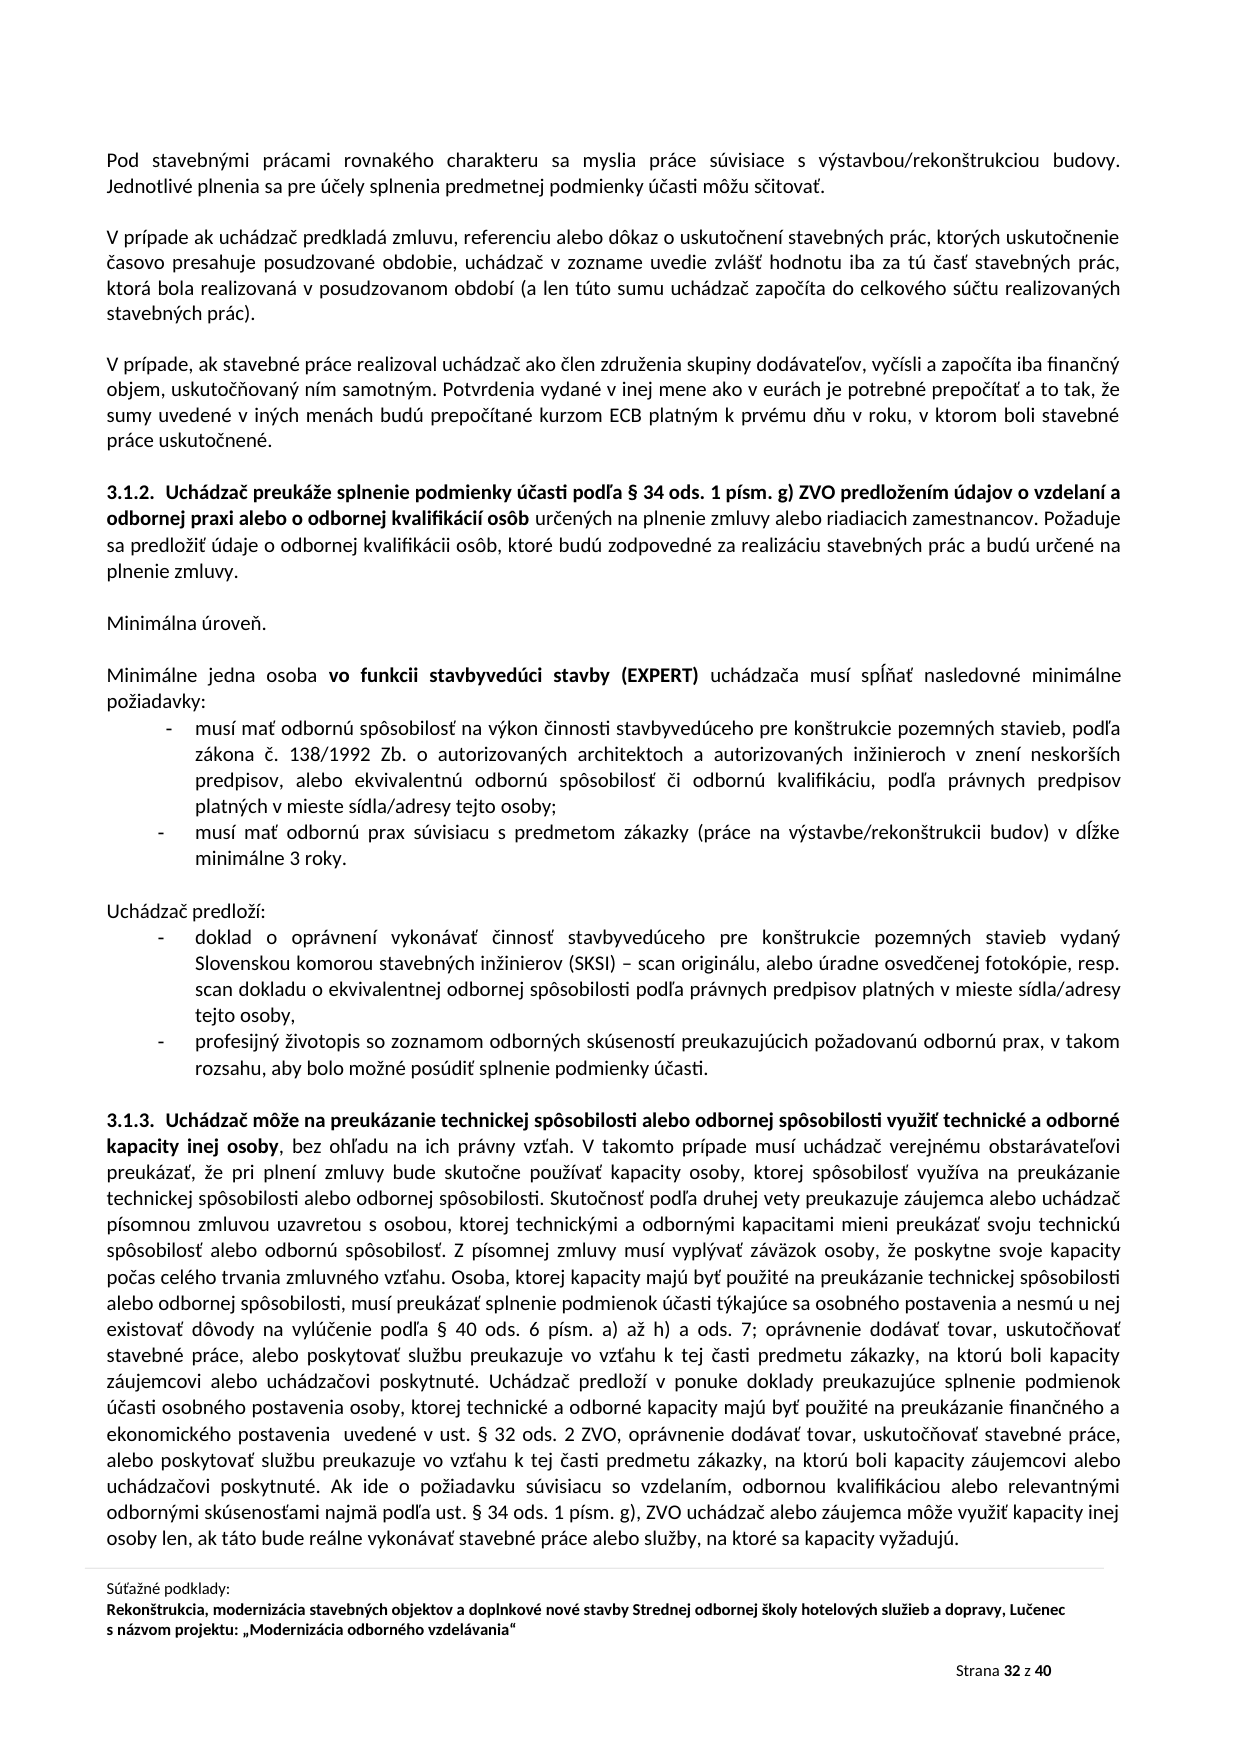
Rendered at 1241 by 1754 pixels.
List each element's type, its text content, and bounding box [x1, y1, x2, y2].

text V prípade ak uchádzač predkladá zmluvu, referenciu alebo dôkaz o uskutočnení stavebných prác, ktorých uskutočnenie časovo presahuje posudzované obdobie, uchádzač v zozname uvedie zvlášť hodnotu iba za tú časť stavebných prác, ktorá bola realizovaná v posudzovanom období (a len túto sumu uchádzač započíta do celkového súčtu realizovaných stavebných prác). [106, 224, 1122, 326]
text Minimálne jedna osoba vo funkcii stavbyvedúci stavby (EXPERT) uchádzača musí spĺňať nasledovné minimálne požiadavky: [106, 662, 1122, 714]
list Uchádzač môže na preukázanie technickej spôsobilosti alebo odbornej spôsobilosti využiť technické a odborné kapacity inej osoby, bez ohľadu na ich právny vzťah. V takomto prípade musí uchádzač verejnému obstarávateľovi preukázať, že pri plnení zmluvy bude skutočne používať kapacity osoby, ktorej spôsobilosť využíva na preukázanie technickej spôsobilosti alebo odbornej spôsobilosti. Skutočnosť podľa druhej vety preukazuje záujemca alebo uchádzač písomnou zmluvou uzavretou s osobou, ktorej technickými a odbornými kapacitami mieni preukázať svoju technickú spôsobilosť alebo odbornú spôsobilosť. Z písomnej zmluvy musí vyplývať záväzok osoby, že poskytne svoje kapacity počas celého trvania zmluvného vzťahu. Osoba, ktorej kapacity majú byť použité na preukázanie technickej spôsobilosti alebo odbornej spôsobilosti, musí preukázať splnenie podmienok účasti týkajúce sa osobného postavenia a nesmú u nej existovať dôvody na vylúčenie podľa § 40 ods. 6 písm. a) až h) a ods. 7; oprávnenie dodávať tovar, uskutočňovať stavebné práce, alebo poskytovať službu preukazuje vo vzťahu k tej časti predmetu zákazky, na ktorú boli kapacity záujemcovi alebo uchádzačovi poskytnuté. Uchádzač predloží v ponuke doklady preukazujúce splnenie podmienok účasti osobného postavenia osoby, ktorej technické a odborné kapacity majú byť použité na preukázanie finančného a ekonomického postavenia uvedené v ust. § 32 ods. 2 ZVO, oprávnenie dodávať tovar, uskutočňovať stavebné práce, alebo poskytovať službu preukazuje vo vzťahu k tej časti predmetu zákazky, na ktorú boli kapacity záujemcovi alebo uchádzačovi poskytnuté. Ak ide o požiadavku súvisiacu so vzdelaním, odbornou kvalifikáciou alebo relevantnými odbornými skúsenosťami najmä podľa ust. § 34 ods. 1 písm. g), ZVO uchádzač alebo záujemca môže využiť kapacity inej osoby len, ak táto bude reálne vykonávať stavebné práce alebo služby, na ktoré sa kapacity vyžadujú. [106, 1106, 1122, 1551]
list musí mať odbornú prax súvisiacu s predmetom zákazky (práce na výstavbe/rekonštrukcii budov) v dĺžke minimálne 3 roky. [157, 819, 1122, 871]
text Pod stavebnými prácami rovnakého charakteru sa myslia práce súvisiace s výstavbou/rekonštrukciou budovy. Jednotlivé plnenia sa pre účely splnenia predmetnej podmienky účasti môžu sčitovať. [106, 148, 1122, 198]
list Uchádzač preukáže splnenie podmienky účasti podľa § 34 ods. 1 písm. g) ZVO predložením údajov o vzdelaní a odbornej praxi alebo o odbornej kvalifikácií osôb určených na plnenie zmluvy alebo riadiacich zamestnancov. Požaduje sa predložiť údaje o odbornej kvalifikácii osôb, ktoré budú zodpovedné za realizáciu stavebných prác a budú určené na plnenie zmluvy. [106, 479, 1122, 583]
text Uchádzač predloží: [106, 897, 1122, 923]
list doklad o oprávnení vykonávať činnosť stavbyvedúceho pre konštrukcie pozemných stavieb vydaný Slovenskou komorou stavebných inžinierov (SKSI) – scan originálu, alebo úradne osvedčenej fotokópie, resp. scan dokladu o ekvivalentnej odbornej spôsobilosti podľa právnych predpisov platných v mieste sídla/adresy tejto osoby, [157, 923, 1122, 1028]
list profesijný životopis so zoznamom odborných skúseností preukazujúcich požadovanú odbornú prax, v takom rozsahu, aby bolo možné posúdiť splnenie podmienky účasti. [157, 1028, 1122, 1080]
text V prípade, ak stavebné práce realizoval uchádzač ako člen združenia skupiny dodávateľov, vyčísli a započíta iba finančný objem, uskutočňovaný ním samotným. Potvrdenia vydané v inej mene ako v eurách je potrebné prepočítať a to tak, že sumy uvedené v iných menách budú prepočítané kurzom ECB platným k prvému dňu v roku, v ktorom boli stavebné práce uskutočnené. [106, 351, 1122, 453]
text Minimálna úroveň. [106, 609, 1122, 636]
list musí mať odbornú spôsobilosť na výkon činnosti stavbyvedúceho pre konštrukcie pozemných stavieb, podľa zákona č. 138/1992 Zb. o autorizovaných architektoch a autorizovaných inžinieroch v znení neskorších predpisov, alebo ekvivalentnú odbornú spôsobilosť či odbornú kvalifikáciu, podľa právnych predpisov platných v mieste sídla/adresy tejto osoby; [165, 714, 1122, 819]
